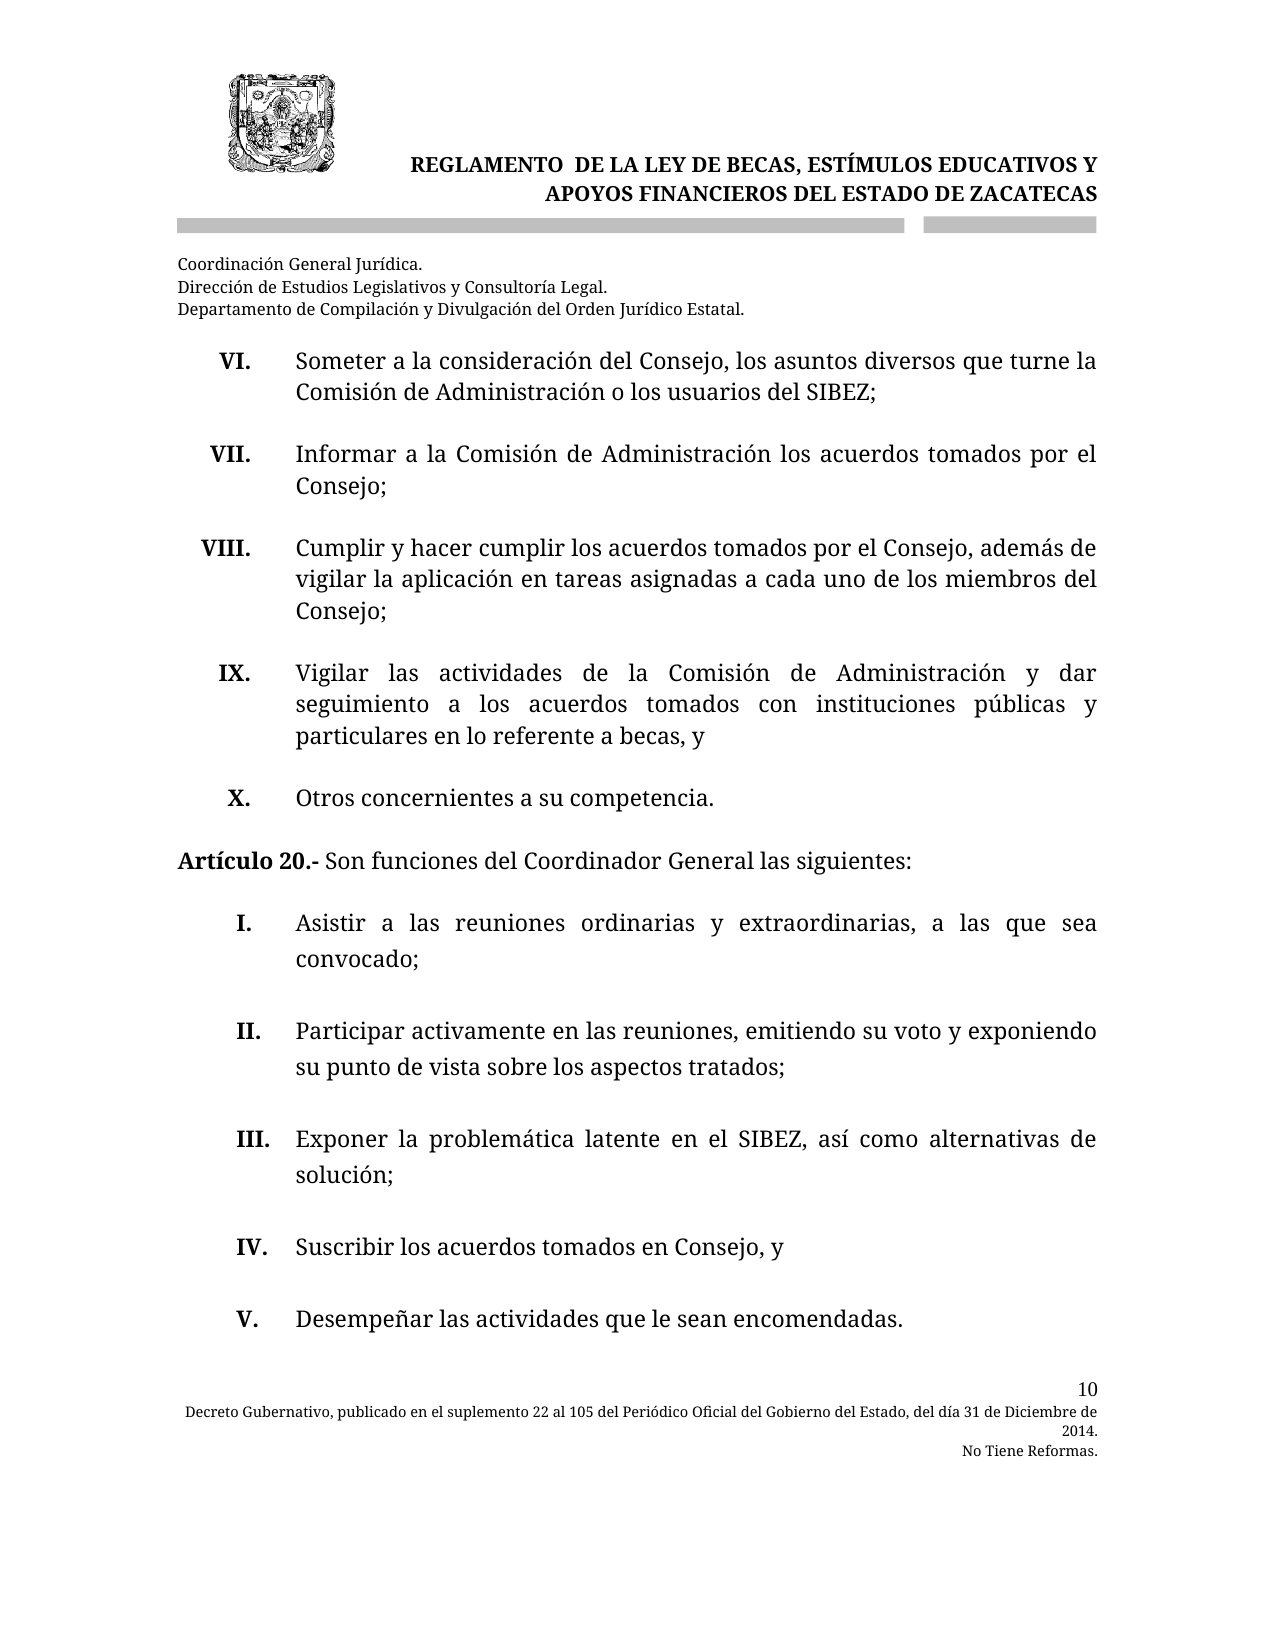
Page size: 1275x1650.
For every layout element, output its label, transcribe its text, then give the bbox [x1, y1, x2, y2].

list Vigilar las actividades de la Comisión de Administración y dar seguimiento a los acuerdos tomados con instituciones públicas y particulares en lo referente a becas, y [251, 657, 1098, 751]
list Desempeñar las actividades que le sean encomendadas. [236, 1302, 1098, 1334]
list Exponer la problemática latente en el SIBEZ, así como alternativas de solución; [236, 1123, 1098, 1190]
list Participar activamente en las reuniones, emitiendo su voto y exponiendo su punto de vista sobre los aspectos tratados; [236, 1015, 1098, 1082]
list Otros concernientes a su competencia. [251, 782, 1098, 813]
picture [228, 73, 337, 173]
list Someter a la consideración del Consejo, los asuntos diversos que turne la Comisión de Administración o los usuarios del SIBEZ; [251, 345, 1098, 407]
text Artículo 20.- Son funciones del Coordinador General las siguientes: [177, 845, 1098, 876]
list Cumplir y hacer cumplir los acuerdos tomados por el Consejo, además de vigilar la aplicación en tareas asignadas a cada uno de los miembros del Consejo; [251, 532, 1098, 626]
list Suscribir los acuerdos tomados en Consejo, y [236, 1231, 1098, 1262]
list Informar a la Comisión de Administración los acuerdos tomados por el Consejo; [251, 438, 1098, 501]
list Asistir a las reuniones ordinarias y extraordinarias, a las que sea convocado; [236, 907, 1098, 974]
